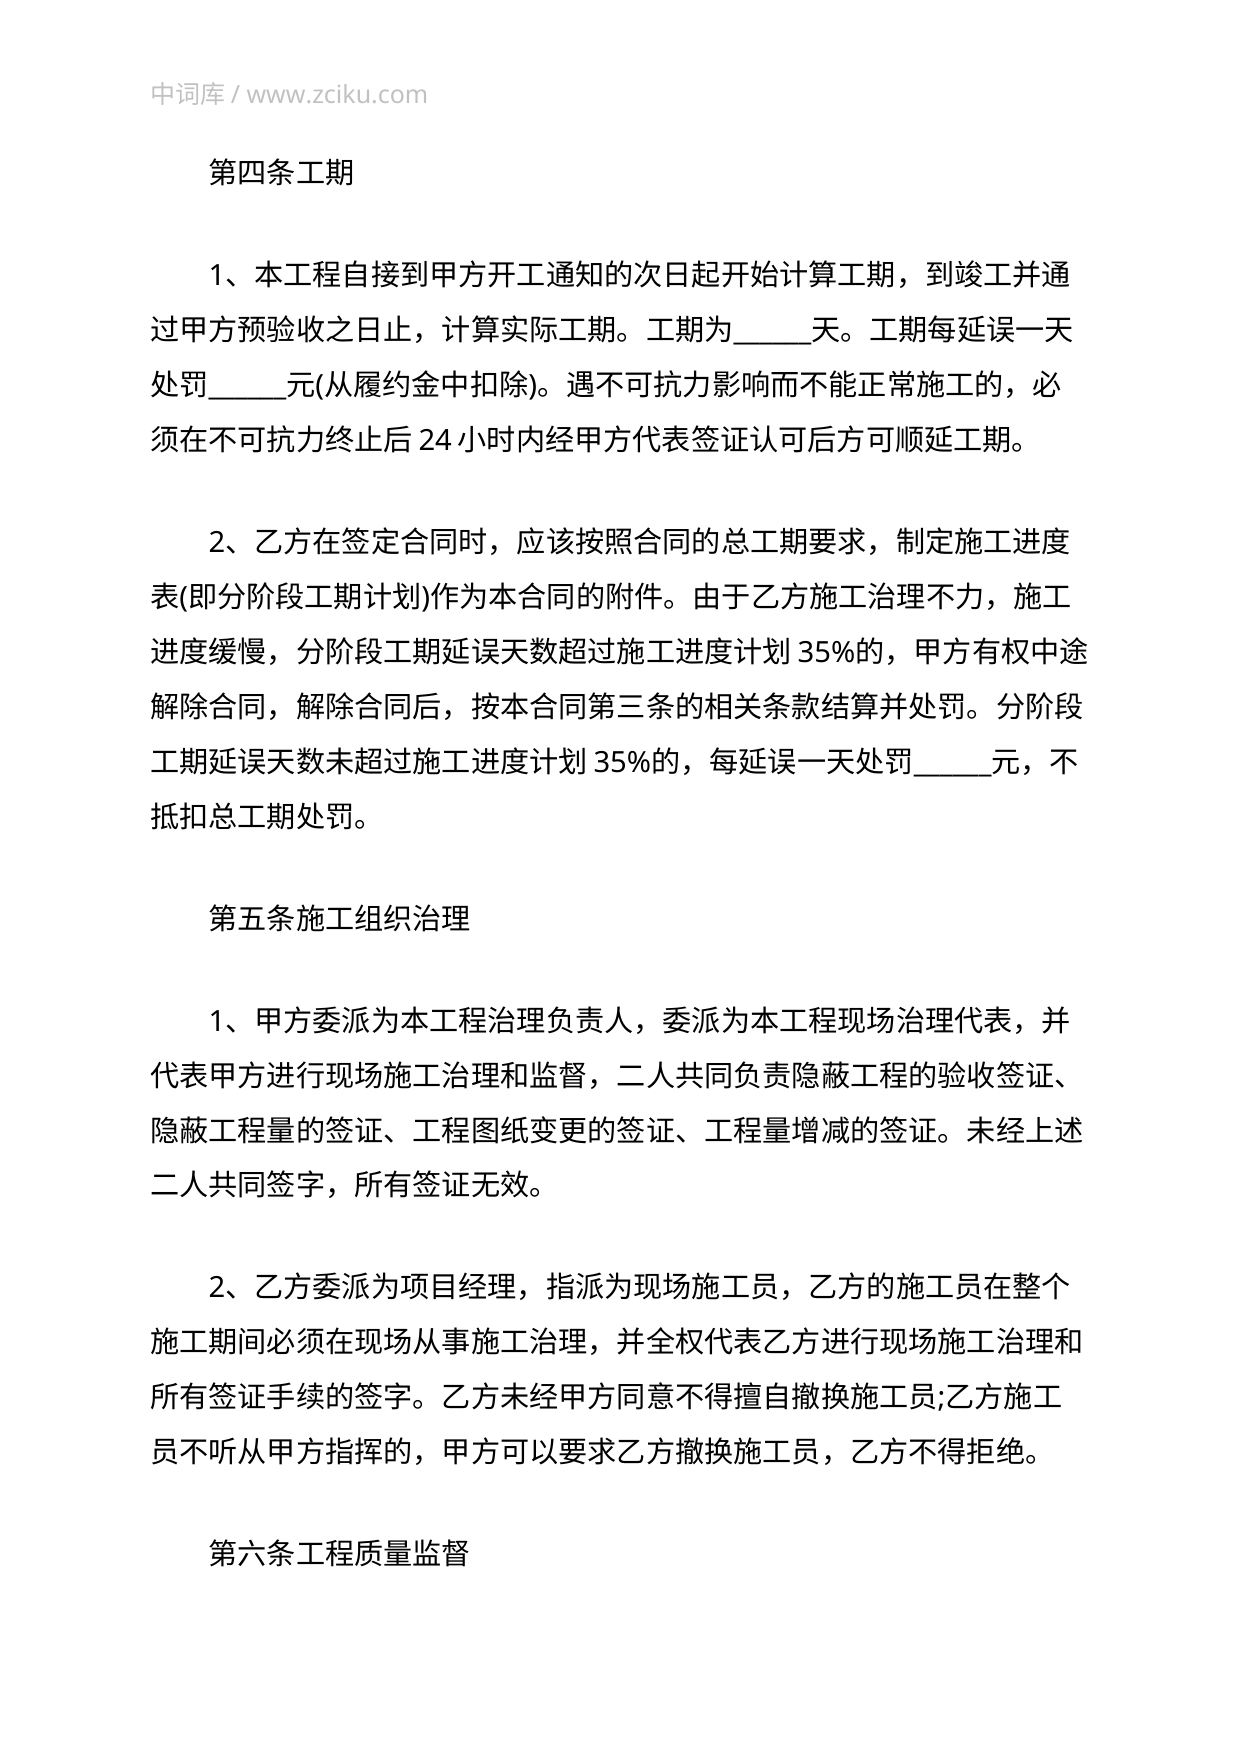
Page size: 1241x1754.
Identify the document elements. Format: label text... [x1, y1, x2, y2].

text 2、乙方在签定合同时，应该按照合同的总工期要求，制定施工进度表(即分阶段工期计划)作为本合同的附件。由于乙方施工治理不力，施工进度缓慢，分阶段工期延误天数超过施工进度计划35%的，甲方有权中途解除合同，解除合同后，按本合同第三条的相关条款结算并处罚。分阶段工期延误天数未超过施工进度计划35%的，每延误一天处罚______元，不抵扣总工期处罚。 [150, 519, 1090, 836]
text 1、本工程自接到甲方开工通知的次日起开始计算工期，到竣工并通过甲方预验收之日止，计算实际工期。工期为______天。工期每延误一天处罚______元(从履约金中扣除)。遇不可抗力影响而不能正常施工的，必须在不可抗力终止后24小时内经甲方代表签证认可后方可顺延工期。 [150, 252, 1090, 459]
text 1、甲方委派为本工程治理负责人，委派为本工程现场治理代表，并代表甲方进行现场施工治理和监督，二人共同负责隐蔽工程的验收签证、隐蔽工程量的签证、工程图纸变更的签证、工程量增减的签证。未经上述二人共同签字，所有签证无效。 [150, 997, 1090, 1204]
text 第四条工期 [150, 150, 1090, 192]
text 第五条施工组织治理 [150, 895, 1090, 938]
text 2、乙方委派为项目经理，指派为现场施工员，乙方的施工员在整个施工期间必须在现场从事施工治理，并全权代表乙方进行现场施工治理和所有签证手续的签字。乙方未经甲方同意不得擅自撤换施工员;乙方施工员不听从甲方指挥的，甲方可以要求乙方撤换施工员，乙方不得拒绝。 [150, 1264, 1090, 1471]
text 第六条工程质量监督 [150, 1530, 1090, 1573]
